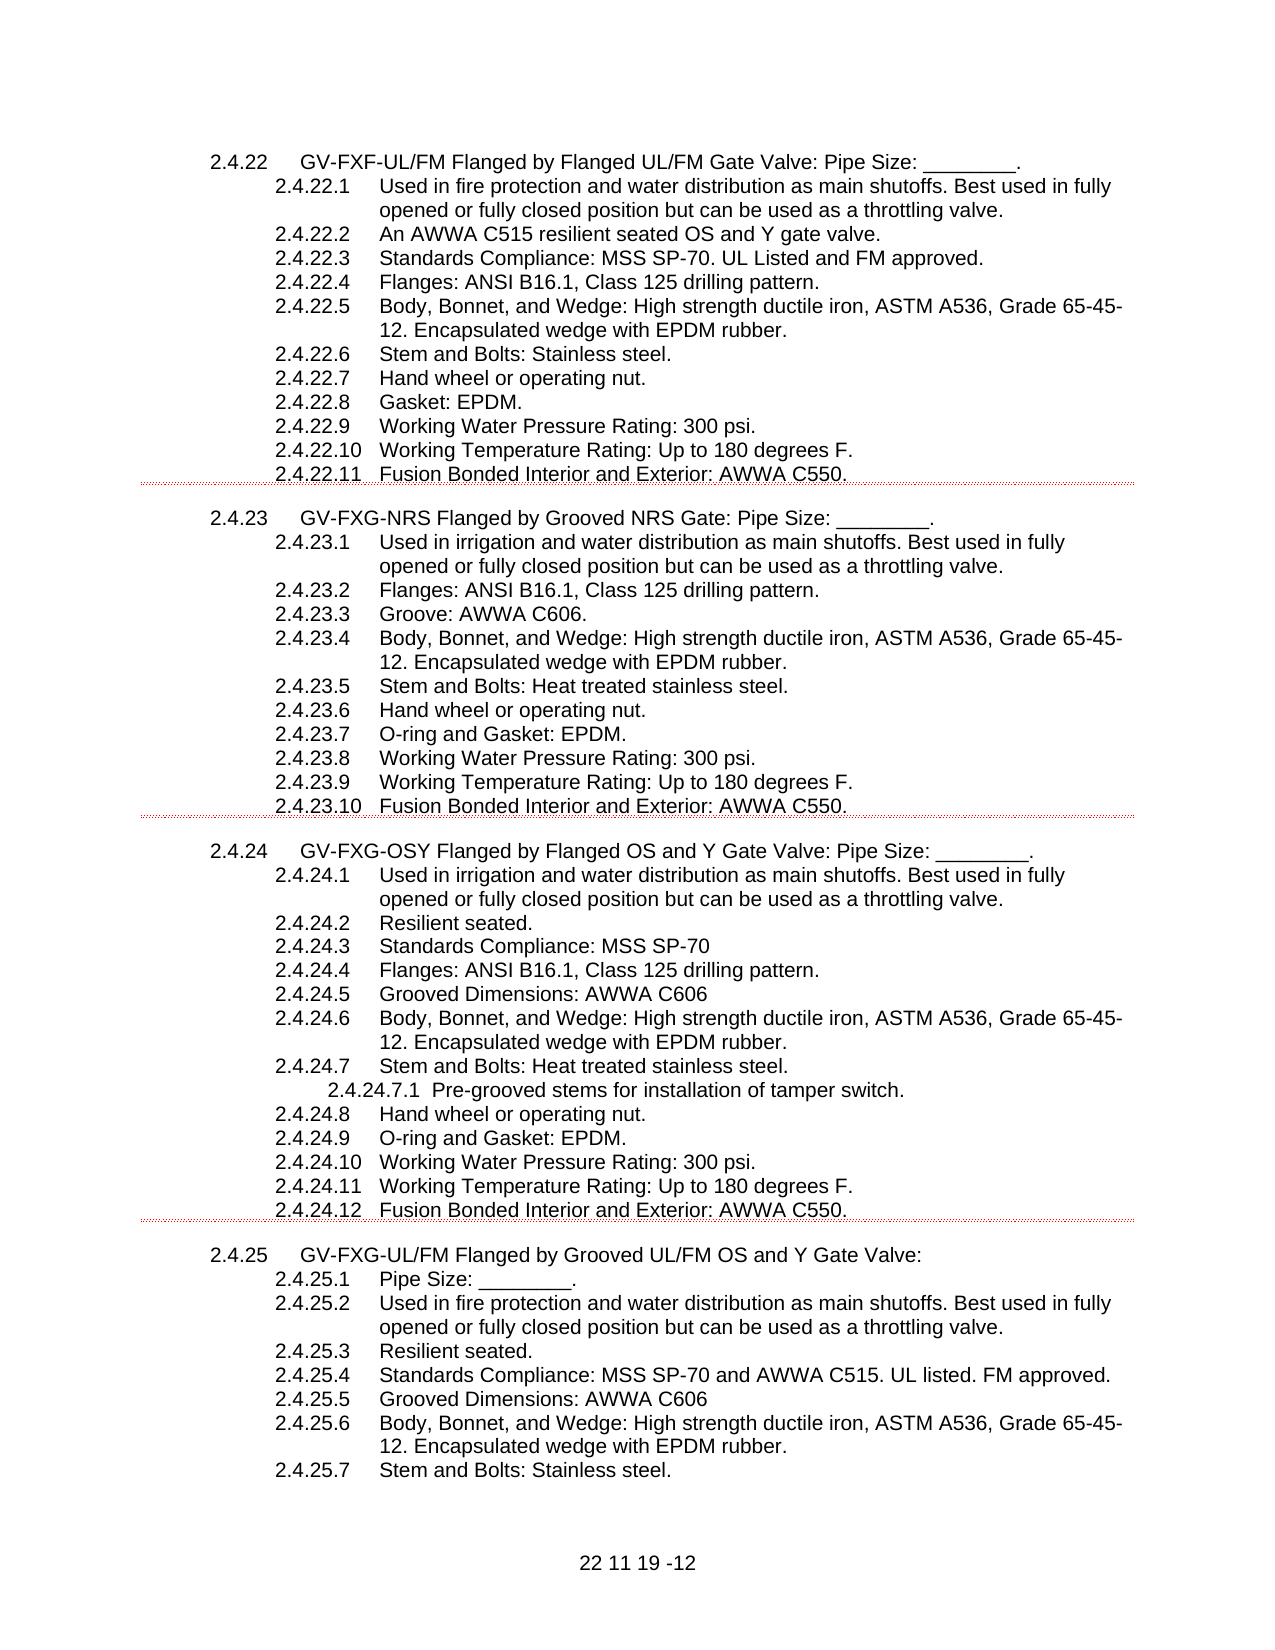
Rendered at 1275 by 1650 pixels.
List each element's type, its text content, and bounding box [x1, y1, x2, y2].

list Working Temperature Rating: Up to 180 degrees F. [275, 437, 1125, 461]
list Body, Bonnet, and Wedge: High strength ductile iron, ASTM A536, Grade 65-45-12. Encapsulated wedge with EPDM rubber. [275, 1410, 1125, 1458]
list Pre-grooved stems for installation of tamper switch. [327, 1078, 1125, 1102]
list GV-FXG-OSY Flanged by Flanged OS and Y Gate Valve: Pipe Size: ________. [210, 838, 1125, 862]
list Body, Bonnet, and Wedge: High strength ductile iron, ASTM A536, Grade 65-45-12. Encapsulated wedge with EPDM rubber. [275, 626, 1125, 674]
list Used in irrigation and water distribution as main shutoffs. Best used in fully opened or fully closed position but can be used as a throttling valve. [275, 530, 1125, 578]
list Stem and Bolts: Stainless steel. [275, 342, 1125, 366]
list Working Water Pressure Rating: 300 psi. [275, 1150, 1125, 1174]
list Working Water Pressure Rating: 300 psi. [275, 746, 1125, 770]
list Body, Bonnet, and Wedge: High strength ductile iron, ASTM A536, Grade 65-45-12. Encapsulated wedge with EPDM rubber. [275, 294, 1125, 342]
list O-ring and Gasket: EPDM. [275, 722, 1125, 746]
list Used in irrigation and water distribution as main shutoffs. Best used in fully opened or fully closed position but can be used as a throttling valve. [275, 862, 1125, 910]
list Hand wheel or operating nut. [275, 366, 1125, 389]
list O-ring and Gasket: EPDM. [275, 1126, 1125, 1150]
list Hand wheel or operating nut. [275, 1102, 1125, 1126]
list Stem and Bolts: Stainless steel. [275, 1458, 1125, 1482]
list Grooved Dimensions: AWWA C606 [275, 1386, 1125, 1410]
list Groove: AWWA C606. [275, 602, 1125, 626]
list Fusion Bonded Interior and Exterior: AWWA C550. [275, 1198, 1125, 1222]
list Resilient seated. [275, 1338, 1125, 1362]
list Flanges: ANSI B16.1, Class 125 drilling pattern. [275, 270, 1125, 294]
list Gasket: EPDM. [275, 389, 1125, 413]
list Stem and Bolts: Heat treated stainless steel. [275, 1054, 1125, 1078]
list Used in fire protection and water distribution as main shutoffs. Best used in fully opened or fully closed position but can be used as a throttling valve. [275, 174, 1125, 222]
list Standards Compliance: MSS SP-70. UL Listed and FM approved. [275, 246, 1125, 270]
list Flanges: ANSI B16.1, Class 125 drilling pattern. [275, 958, 1125, 982]
list Working Temperature Rating: Up to 180 degrees F. [275, 1174, 1125, 1198]
list Standards Compliance: MSS SP-70 and AWWA C515. UL listed. FM approved. [275, 1362, 1125, 1386]
list Used in fire protection and water distribution as main shutoffs. Best used in fully opened or fully closed position but can be used as a throttling valve. [275, 1291, 1125, 1338]
list Flanges: ANSI B16.1, Class 125 drilling pattern. [275, 578, 1125, 602]
list Working Water Pressure Rating: 300 psi. [275, 413, 1125, 437]
list GV-FXF-UL/FM Flanged by Flanged UL/FM Gate Valve: Pipe Size: ________. [210, 150, 1125, 174]
list Fusion Bonded Interior and Exterior: AWWA C550. [275, 461, 1125, 485]
list Body, Bonnet, and Wedge: High strength ductile iron, ASTM A536, Grade 65-45-12. Encapsulated wedge with EPDM rubber. [275, 1006, 1125, 1054]
list Grooved Dimensions: AWWA C606 [275, 982, 1125, 1006]
list Pipe Size: ________. [275, 1267, 1125, 1291]
list Resilient seated. [275, 910, 1125, 934]
list GV-FXG-NRS Flanged by Grooved NRS Gate: Pipe Size: ________. [210, 506, 1125, 530]
list Standards Compliance: MSS SP-70 [275, 934, 1125, 958]
list Stem and Bolts: Heat treated stainless steel. [275, 674, 1125, 698]
list An AWWA C515 resilient seated OS and Y gate valve. [275, 222, 1125, 246]
list Hand wheel or operating nut. [275, 698, 1125, 722]
list GV-FXG-UL/FM Flanged by Grooved UL/FM OS and Y Gate Valve: [210, 1243, 1125, 1267]
list Working Temperature Rating: Up to 180 degrees F. [275, 770, 1125, 794]
list Fusion Bonded Interior and Exterior: AWWA C550. [275, 794, 1125, 818]
